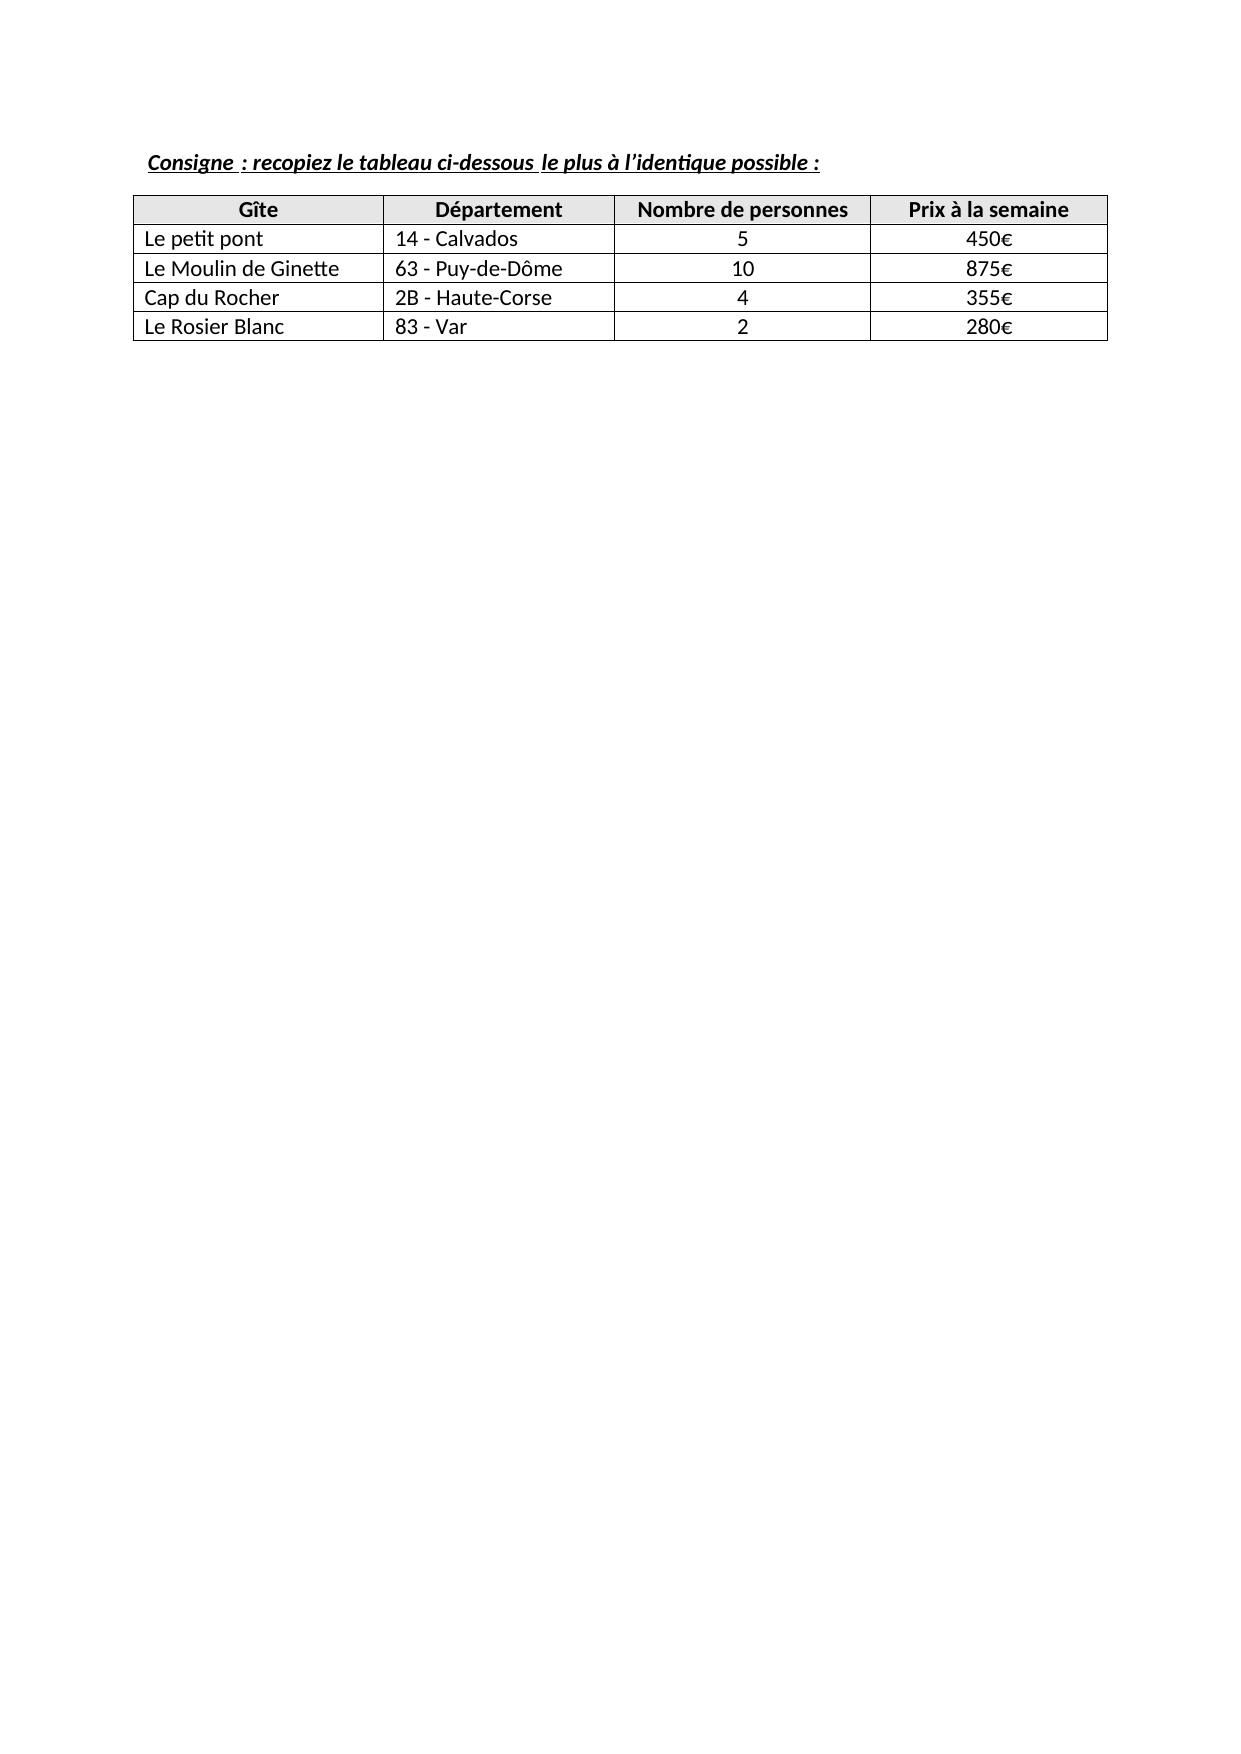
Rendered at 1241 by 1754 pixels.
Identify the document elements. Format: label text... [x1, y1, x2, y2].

table_cell 2 [615, 312, 870, 340]
table_cell 450€ [871, 225, 1107, 253]
table_header Département [384, 196, 614, 223]
table_cell 14 - Calvados [384, 225, 614, 253]
table_cell Le Rosier Blanc [134, 312, 383, 340]
table_cell Le petit pont [134, 225, 383, 253]
table_header Nombre de personnes [615, 196, 870, 223]
table_header Gîte [134, 196, 383, 223]
table_cell Cap du Rocher [134, 283, 383, 311]
table_cell 355€ [871, 283, 1107, 311]
table_cell 83 - Var [384, 312, 614, 340]
table_cell 280€ [871, 312, 1107, 340]
table_cell 5 [615, 225, 870, 253]
text Consigne : recopiez le tableau ci-dessous le plus à l’identique possible : [148, 148, 1093, 176]
table_cell 63 - Puy-de-Dôme [384, 254, 614, 282]
table_cell 4 [615, 283, 870, 311]
table_cell 10 [615, 254, 870, 282]
table_cell 875€ [871, 254, 1107, 282]
table_cell 2B - Haute-Corse [384, 283, 614, 311]
table_cell Le Moulin de Ginette [134, 254, 383, 282]
table_header Prix à la semaine [871, 196, 1107, 223]
